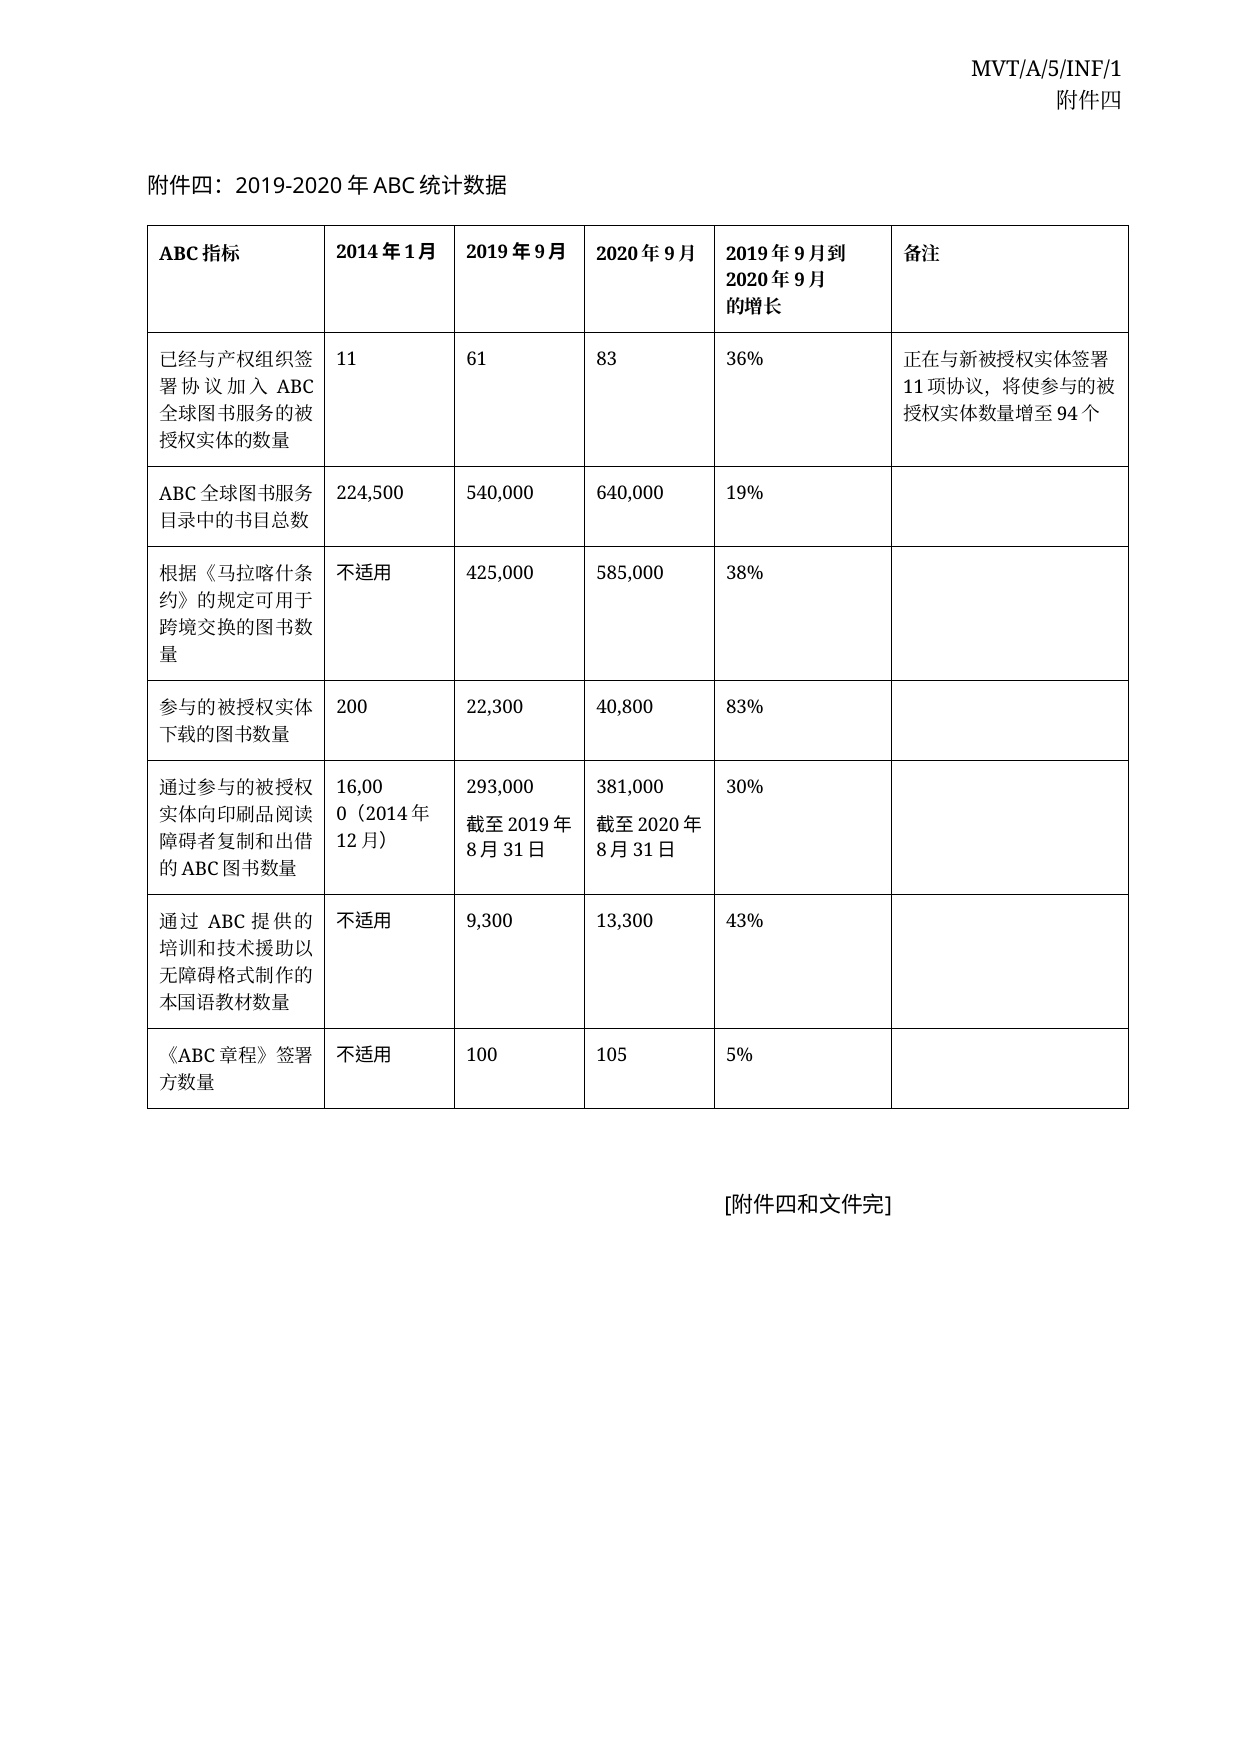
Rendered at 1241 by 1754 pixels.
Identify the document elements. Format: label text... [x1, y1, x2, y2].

table_cell 36% [715, 333, 891, 466]
table_cell [892, 681, 1128, 760]
table_cell 43% [715, 895, 891, 1028]
table_cell 40,800 [585, 681, 714, 760]
table_cell 105 [585, 1029, 714, 1108]
table_cell 16,000（2014年 12月） [325, 761, 454, 894]
table_cell 30% [715, 761, 891, 894]
table_header 2020年9月 [585, 226, 714, 332]
table_header 2014年1月 [325, 226, 454, 332]
table_cell 不适用 [325, 1029, 454, 1108]
subtitle 附件四：2019-2020年ABC统计数据 [148, 164, 1122, 200]
table_cell [892, 467, 1128, 546]
table_cell 13,300 [585, 895, 714, 1028]
table_cell 5% [715, 1029, 891, 1108]
table_cell 381,000 截至2020年8月31日 [585, 761, 714, 894]
table_cell 已经与产权组织签署协议加入ABC全球图书服务的被授权实体的数量 [148, 333, 324, 466]
table_cell 224,500 [325, 467, 454, 546]
table_cell 83% [715, 681, 891, 760]
text [附件四和文件完] [724, 1184, 1122, 1219]
table_header 备注 [892, 226, 1128, 332]
table_cell 425,000 [455, 547, 584, 680]
table_cell [892, 1029, 1128, 1108]
table_cell 83 [585, 333, 714, 466]
table_cell [892, 761, 1128, 894]
table_cell 22,300 [455, 681, 584, 760]
table_cell [892, 895, 1128, 1028]
table_cell 11 [325, 333, 454, 466]
table_cell 100 [455, 1029, 584, 1108]
table_cell 540,000 [455, 467, 584, 546]
table_cell 通过 ABC提供的培训和技术援助以无障碍格式制作的本国语教材数量 [148, 895, 324, 1028]
table_cell 正在与新被授权实体签署11项协议，将使参与的被授权实体数量增至94个 [892, 333, 1128, 466]
table_cell 不适用 [325, 895, 454, 1028]
table_cell 19% [715, 467, 891, 546]
table_cell 通过参与的被授权实体向印刷品阅读障碍者复制和出借的ABC图书数量 [148, 761, 324, 894]
table_cell 640,000 [585, 467, 714, 546]
table_cell 根据《马拉喀什条约》的规定可用于跨境交换的图书数量 [148, 547, 324, 680]
table_header 2019年9月到2020年9月 的增长 [715, 226, 891, 332]
table_cell ABC全球图书服务目录中的书目总数 [148, 467, 324, 546]
table_cell 38% [715, 547, 891, 680]
table_cell 200 [325, 681, 454, 760]
table_cell 不适用 [325, 547, 454, 680]
table_cell 参与的被授权实体下载的图书数量 [148, 681, 324, 760]
table_cell 585,000 [585, 547, 714, 680]
table_cell 《ABC章程》签署方数量 [148, 1029, 324, 1108]
table_header 2019年9月 [455, 226, 584, 332]
table_cell 61 [455, 333, 584, 466]
table_cell 9,300 [455, 895, 584, 1028]
table_cell 293,000 截至2019年8月31日 [455, 761, 584, 894]
table_header ABC指标 [148, 226, 324, 332]
table_cell [892, 547, 1128, 680]
